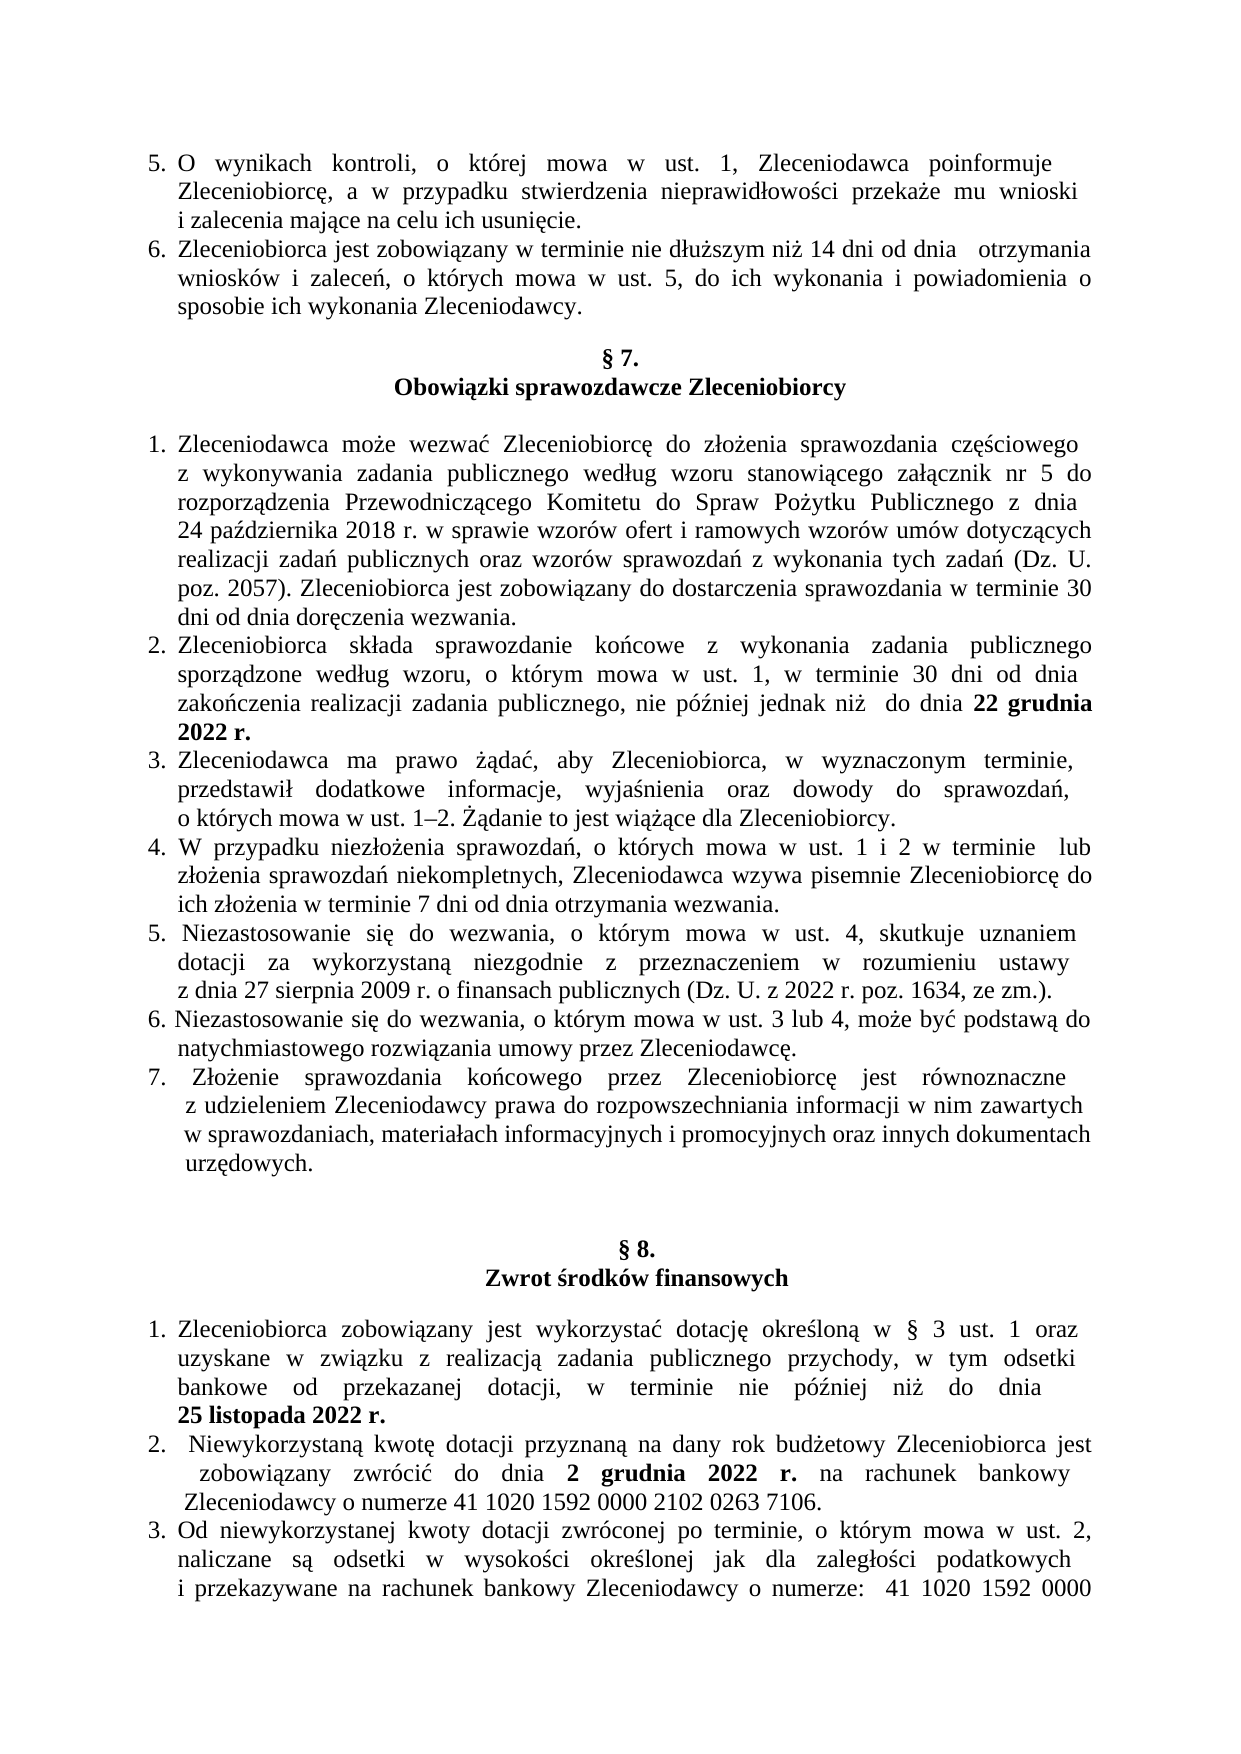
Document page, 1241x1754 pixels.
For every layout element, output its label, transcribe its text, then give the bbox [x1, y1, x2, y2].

text 5. Niezastosowanie się do wezwania, o którym mowa w ust. 4, skutkuje uznaniem dotacji za wykorzystaną niezgodnie z przeznaczeniem w rozumieniu ustawy z dnia 27 sierpnia 2009 r. o finansach publicznych (Dz. U. z 2022 r. poz. 1634, ze zm.). [148, 918, 1093, 1004]
text 7. Złożenie sprawozdania końcowego przez Zleceniobiorcę jest równoznaczne z udzieleniem Zleceniodawcy prawa do rozpowszechniania informacji w nim zawartych w sprawozdaniach, materiałach informacyjnych i promocyjnych oraz innych dokumentach [148, 1062, 1093, 1148]
text Zwrot środków finansowych [181, 1263, 1093, 1314]
text 6. Niezastosowanie się do wezwania, o którym mowa w ust. 3 lub 4, może być podstawą do natychmiastowego rozwiązania umowy przez Zleceniodawcę. [148, 1004, 1093, 1062]
text § 8. [181, 1234, 1093, 1263]
list Zleceniobiorca składa sprawozdanie końcowe z wykonania zadania publicznego sporządzone według wzoru, o którym mowa w ust. 1, w terminie 30 dni od dnia zakończenia realizacji zadania publicznego, nie później jednak niż do dnia 22 grudnia 2022 r. [148, 630, 1093, 745]
text § 7. [148, 343, 1093, 372]
list Niewykorzystaną kwotę dotacji przyznaną na dany rok budżetowy Zleceniobiorca jest zobowiązany zwrócić do dnia 2 grudnia 2022 r. na rachunek bankowy Zleceniodawcy o numerze 41 1020 1592 0000 2102 0263 7106. [148, 1429, 1093, 1516]
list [148, 1516, 1093, 1602]
text urzędowych. [148, 1148, 1093, 1177]
text Obowiązki sprawozdawcze Zleceniobiorcy [148, 372, 1093, 400]
list Zleceniodawca może wezwać Zleceniobiorcę do złożenia sprawozdania częściowego z wykonywania zadania publicznego według wzoru stanowiącego załącznik nr 5 do rozporządzenia Przewodniczącego Komitetu do Spraw Pożytku Publicznego z dnia 24 października 2018 r. w sprawie wzorów ofert i ramowych wzorów umów dotyczących realizacji zadań publicznych oraz wzorów sprawozdań z wykonania tych zadań (Dz. U. poz. 2057). Zleceniobiorca jest zobowiązany do dostarczenia sprawozdania w terminie 30 dni od dnia doręczenia wezwania. [148, 429, 1093, 630]
list Zleceniobiorca zobowiązany jest wykorzystać dotację określoną w § 3 ust. 1 oraz uzyskane w związku z realizacją zadania publicznego przychody, w tym odsetki bankowe od przekazanej dotacji, w terminie nie później niż do dnia 25 listopada 2022 r. [148, 1314, 1093, 1429]
list Zleceniodawca ma prawo żądać, aby Zleceniobiorca, w wyznaczonym terminie, przedstawił dodatkowe informacje, wyjaśnienia oraz dowody do sprawozdań, o których mowa w ust. 1–2. Żądanie to jest wiążące dla Zleceniobiorcy. [148, 745, 1093, 832]
text 4. W przypadku niezłożenia sprawozdań, o których mowa w ust. 1 i 2 w terminie lub złożenia sprawozdań niekompletnych, Zleceniodawca wzywa pisemnie Zleceniobiorcę do ich złożenia w terminie 7 dni od dnia otrzymania wezwania. [148, 832, 1093, 918]
list Zleceniobiorca jest zobowiązany w terminie nie dłuższym niż 14 dni od dnia otrzymania wniosków i zaleceń, o których mowa w ust. 5, do ich wykonania i powiadomienia o sposobie ich wykonania Zleceniodawcy. [148, 234, 1093, 320]
list O wynikach kontroli, o której mowa w ust. 1, Zleceniodawca poinformuje Zleceniobiorcę, a w przypadku stwierdzenia nieprawidłowości przekaże mu wnioski i zalecenia mające na celu ich usunięcie. [148, 148, 1093, 234]
